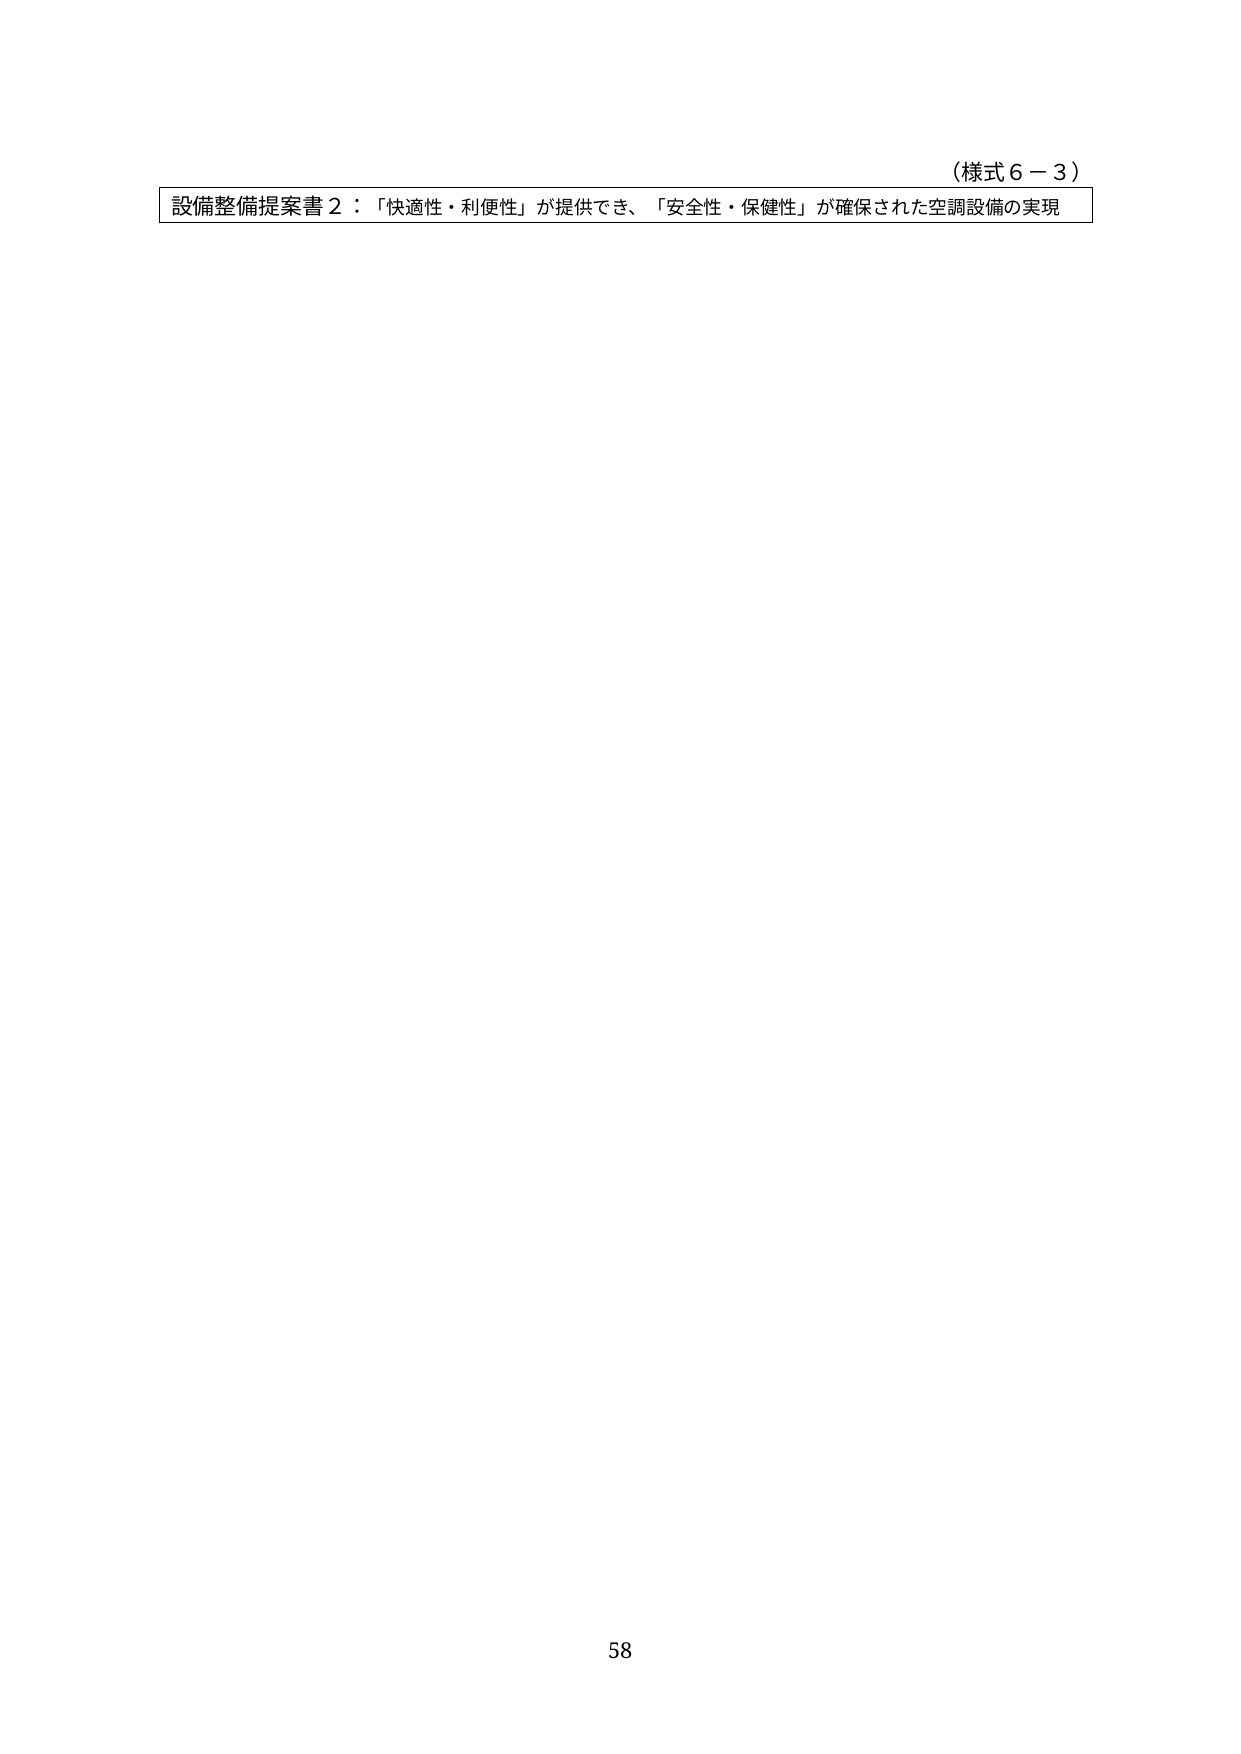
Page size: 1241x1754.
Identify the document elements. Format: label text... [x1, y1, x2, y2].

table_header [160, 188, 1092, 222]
text （様式６－３） [148, 153, 1092, 187]
